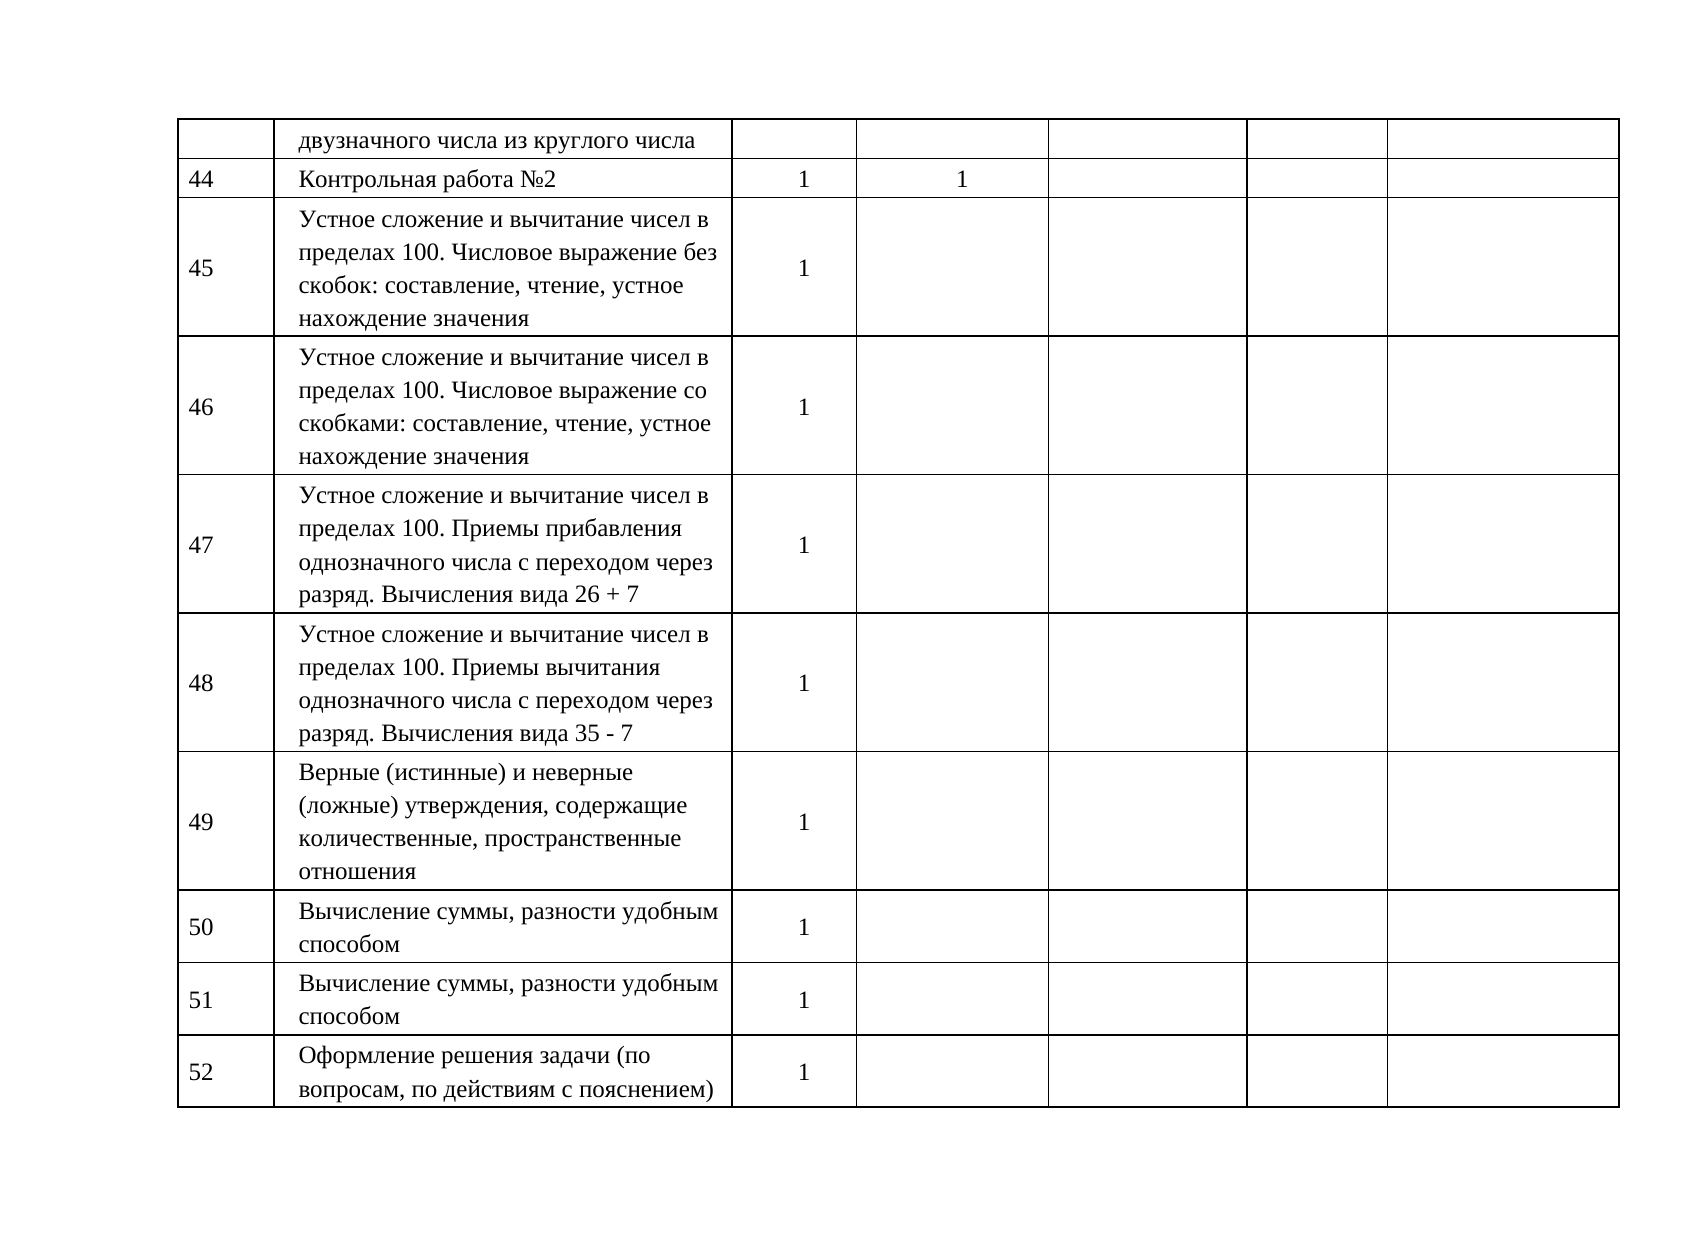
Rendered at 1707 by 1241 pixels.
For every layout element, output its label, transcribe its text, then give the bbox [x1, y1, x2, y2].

table_cell 52 [179, 1036, 273, 1106]
table_cell [1388, 337, 1618, 474]
table_cell Устное сложение и вычитание чисел в пределах 100. Числовое выражение со скобками: составление, чтение, устное нахождение значения [275, 337, 731, 474]
table_cell [1049, 963, 1246, 1034]
table_cell [1049, 614, 1246, 751]
table_cell 1 [733, 1036, 856, 1106]
table_cell 50 [179, 891, 273, 961]
table_cell 1 [733, 891, 856, 961]
table_cell 1 [733, 337, 856, 474]
table_cell [857, 891, 1048, 961]
table_cell 45 [179, 198, 273, 335]
table_cell [1388, 159, 1618, 197]
table_cell [1248, 198, 1387, 335]
table_cell [1049, 337, 1246, 474]
table_cell Вычисление суммы, разности удобным способом [275, 963, 731, 1034]
table_cell Устное сложение и вычитание чисел в пределах 100. Приемы прибавления однозначного числа с переходом через разряд. Вычисления вида 26 + 7 [275, 475, 731, 612]
table_cell [1049, 198, 1246, 335]
table_cell [1049, 1036, 1246, 1106]
table_cell Вычисление суммы, разности удобным способом [275, 891, 731, 961]
table_cell [1248, 963, 1387, 1034]
table_cell [1388, 891, 1618, 961]
table_cell 1 [733, 752, 856, 889]
table_cell [1248, 752, 1387, 889]
table_cell 47 [179, 475, 273, 612]
table_cell 51 [179, 963, 273, 1034]
table_cell [1388, 752, 1618, 889]
table_cell 1 [733, 475, 856, 612]
table_cell [1248, 614, 1387, 751]
table_cell 43 [179, 120, 273, 157]
table_cell [1248, 337, 1387, 474]
table_cell [857, 198, 1048, 335]
table_cell [1248, 159, 1387, 197]
table_cell [857, 963, 1048, 1034]
table_cell 1 [733, 614, 856, 751]
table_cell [275, 120, 731, 157]
table_cell [1388, 1036, 1618, 1106]
table_cell [857, 1036, 1048, 1106]
table_cell 1 [857, 159, 1048, 197]
table_cell [1049, 475, 1246, 612]
table_cell [1388, 963, 1618, 1034]
table_cell 1 [733, 198, 856, 335]
table_cell [857, 337, 1048, 474]
table_cell [1388, 120, 1618, 157]
table_cell 48 [179, 614, 273, 751]
table_cell [1049, 752, 1246, 889]
table_cell Верные (истинные) и неверные (ложные) утверждения, содержащие количественные, пространственные отношения [275, 752, 731, 889]
table_cell [1248, 120, 1387, 157]
table_cell Контрольная работа №2 [275, 159, 731, 197]
table_cell [857, 614, 1048, 751]
table_cell Устное сложение и вычитание чисел в пределах 100. Приемы вычитания однозначного числа с переходом через разряд. Вычисления вида 35 - 7 [275, 614, 731, 751]
table_cell [857, 475, 1048, 612]
table_cell [1049, 159, 1246, 197]
table_cell [1248, 891, 1387, 961]
table_cell 1 [733, 159, 856, 197]
table_cell [1388, 475, 1618, 612]
table_cell 49 [179, 752, 273, 889]
table_cell [1388, 198, 1618, 335]
table_cell 1 [733, 120, 856, 157]
table_cell [1388, 614, 1618, 751]
table_cell Оформление решения задачи (по вопросам, по действиям с пояснением) [275, 1036, 731, 1106]
table_cell [857, 752, 1048, 889]
table_cell 46 [179, 337, 273, 474]
table_cell [1248, 1036, 1387, 1106]
table_cell Устное сложение и вычитание чисел в пределах 100. Числовое выражение без скобок: составление, чтение, устное нахождение значения [275, 198, 731, 335]
table_cell [857, 120, 1048, 157]
table_cell [1049, 120, 1246, 157]
table_cell [1049, 891, 1246, 961]
table_cell 1 [733, 963, 856, 1034]
table_cell [1248, 475, 1387, 612]
table_cell 44 [179, 159, 273, 197]
